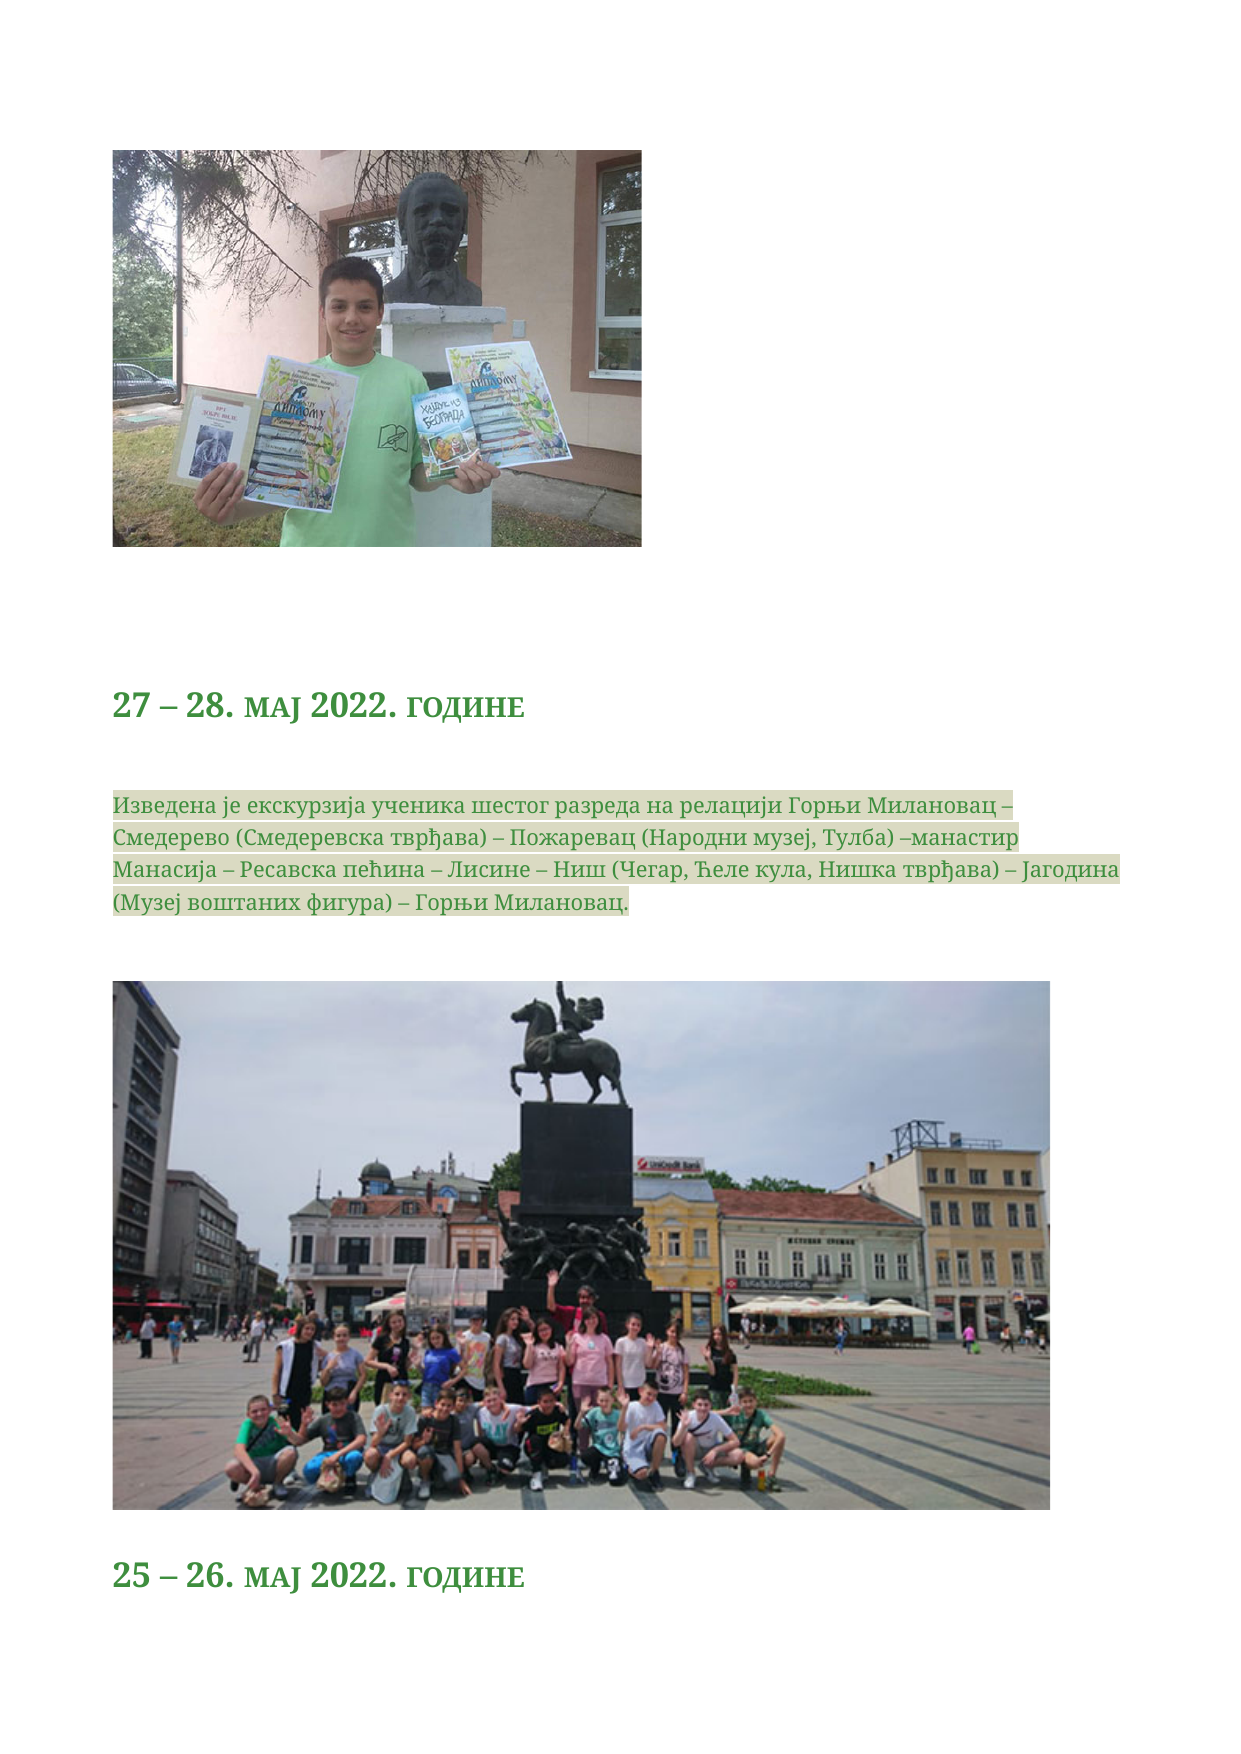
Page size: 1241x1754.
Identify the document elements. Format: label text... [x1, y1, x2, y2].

picture [112, 150, 642, 547]
picture [112, 981, 1050, 1510]
subtitle 25 – 26. мај 2022. године [112, 1550, 1128, 1597]
text Изведена је екскурзија ученика шестог разреда на релацији Горњи Милановац – Смедерево (Смедеревска тврђава) – Пожаревац (Народни музеј, Тулба) –манастир Манасија – Ресавска пећина – Лисине – Ниш (Чегар, Ћеле кула, Нишка тврђава) – Јагодина (Музеј воштаних фигура) – Горњи Милановац. [112, 790, 1128, 916]
subtitle 27 – 28. мај 2022. године [112, 681, 1128, 728]
